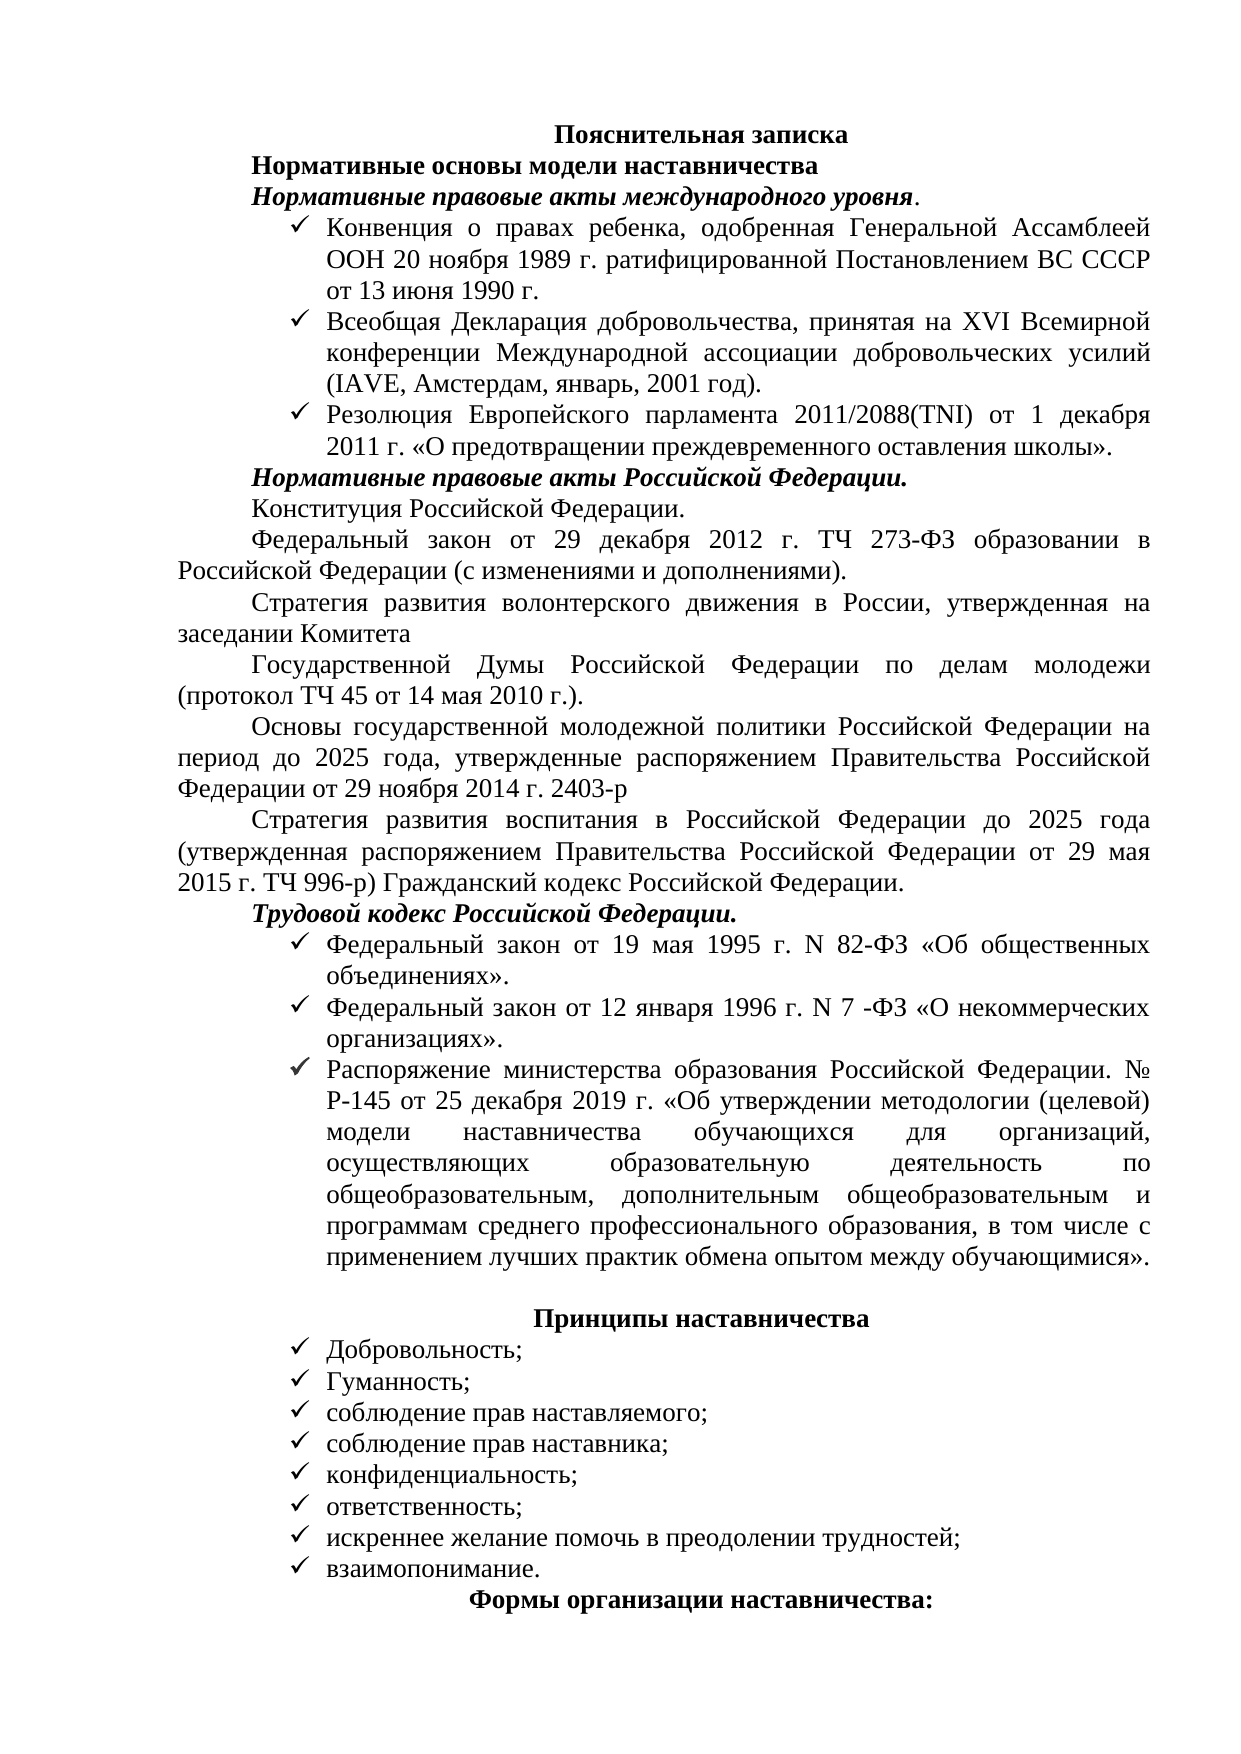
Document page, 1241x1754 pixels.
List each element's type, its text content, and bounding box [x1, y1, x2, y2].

text Нормативные основы модели наставничества [177, 149, 1152, 180]
text Стратегия развития воспитания в Российской Федерации до 2025 года (утвержденная распоряжением Правительства Российской Федерации от 29 мая 2015 г. ТЧ 996-р) Гражданский кодекс Российской Федерации. [177, 804, 1152, 897]
list соблюдение прав наставляемого; [288, 1396, 1152, 1427]
list Федеральный закон от 12 января 1996 г. N 7 -ФЗ «О некоммерческих организациях». [288, 991, 1152, 1053]
text Основы государственной молодежной политики Российской Федерации на период до 2025 года, утвержденные распоряжением Правительства Российской Федерации от 29 ноября 2014 г. 2403-p [177, 710, 1152, 804]
text Нормативные правовые акты международного уровня. [177, 180, 1152, 212]
text Формы организации наставничества: [177, 1583, 1152, 1614]
list взаимопонимание. [288, 1552, 1152, 1583]
list Конвенция о правах ребенка, одобренная Генеральной Ассамблеей ООН 20 ноября 1989 г. ратифицированной Постановлением ВС СССР от 13 июня 1990 г. [288, 212, 1152, 305]
list Гуманность; [288, 1365, 1152, 1396]
list ответственность; [288, 1490, 1152, 1521]
list Федеральный закон от 19 мая 1995 г. N 82-ФЗ «Об общественных объединениях». [288, 928, 1152, 991]
list искреннее желание помочь в преодолении трудностей; [288, 1521, 1152, 1552]
list конфиденциальность; [288, 1458, 1152, 1490]
list соблюдение прав наставника; [288, 1427, 1152, 1458]
text Государственной Думы Российской Федерации по делам молодежи (протокол ТЧ 45 от 14 мая 2010 г.). [177, 648, 1152, 710]
list Распоряжение министерства образования Российской Федерации. № Р-145 от 25 декабря 2019 г. «Об утверждении методологии (целевой) модели наставничества обучающихся для организаций, осуществляющих образовательную деятельность по общеобразовательным, дополнительным общеобразовательным и программам среднего профессионального образования, в том числе с применением лучших практик обмена опытом между обучающимися». [288, 1053, 1152, 1271]
text Принципы наставничества [177, 1302, 1152, 1333]
text Пояснительная записка [177, 118, 1152, 149]
text Стратегия развития волонтерского движения в России, утвержденная на заседании Комитета [177, 586, 1152, 648]
text Федеральный закон от 29 декабря 2012 г. ТЧ 273-ФЗ образовании в Российской Федерации (с изменениями и дополнениями). [177, 523, 1152, 586]
text Конституция Российской Федерации. [177, 492, 1152, 523]
list Резолюция Европейского парламента 2011/2088(TNI) от 1 декабря 2011 г. «О предотвращении преждевременного оставления школы». [288, 399, 1152, 461]
list Всеобщая Декларация добровольчества, принятая на XVI Всемирной конференции Международной ассоциации добровольческих усилий (IAVE, Амстердам, январь, 2001 год). [288, 305, 1152, 399]
list Добровольность; [288, 1333, 1152, 1365]
text Нормативные правовые акты Российской Федерации. [177, 461, 1152, 492]
text Трудовой кодекс Российской Федерации. [177, 897, 1152, 928]
